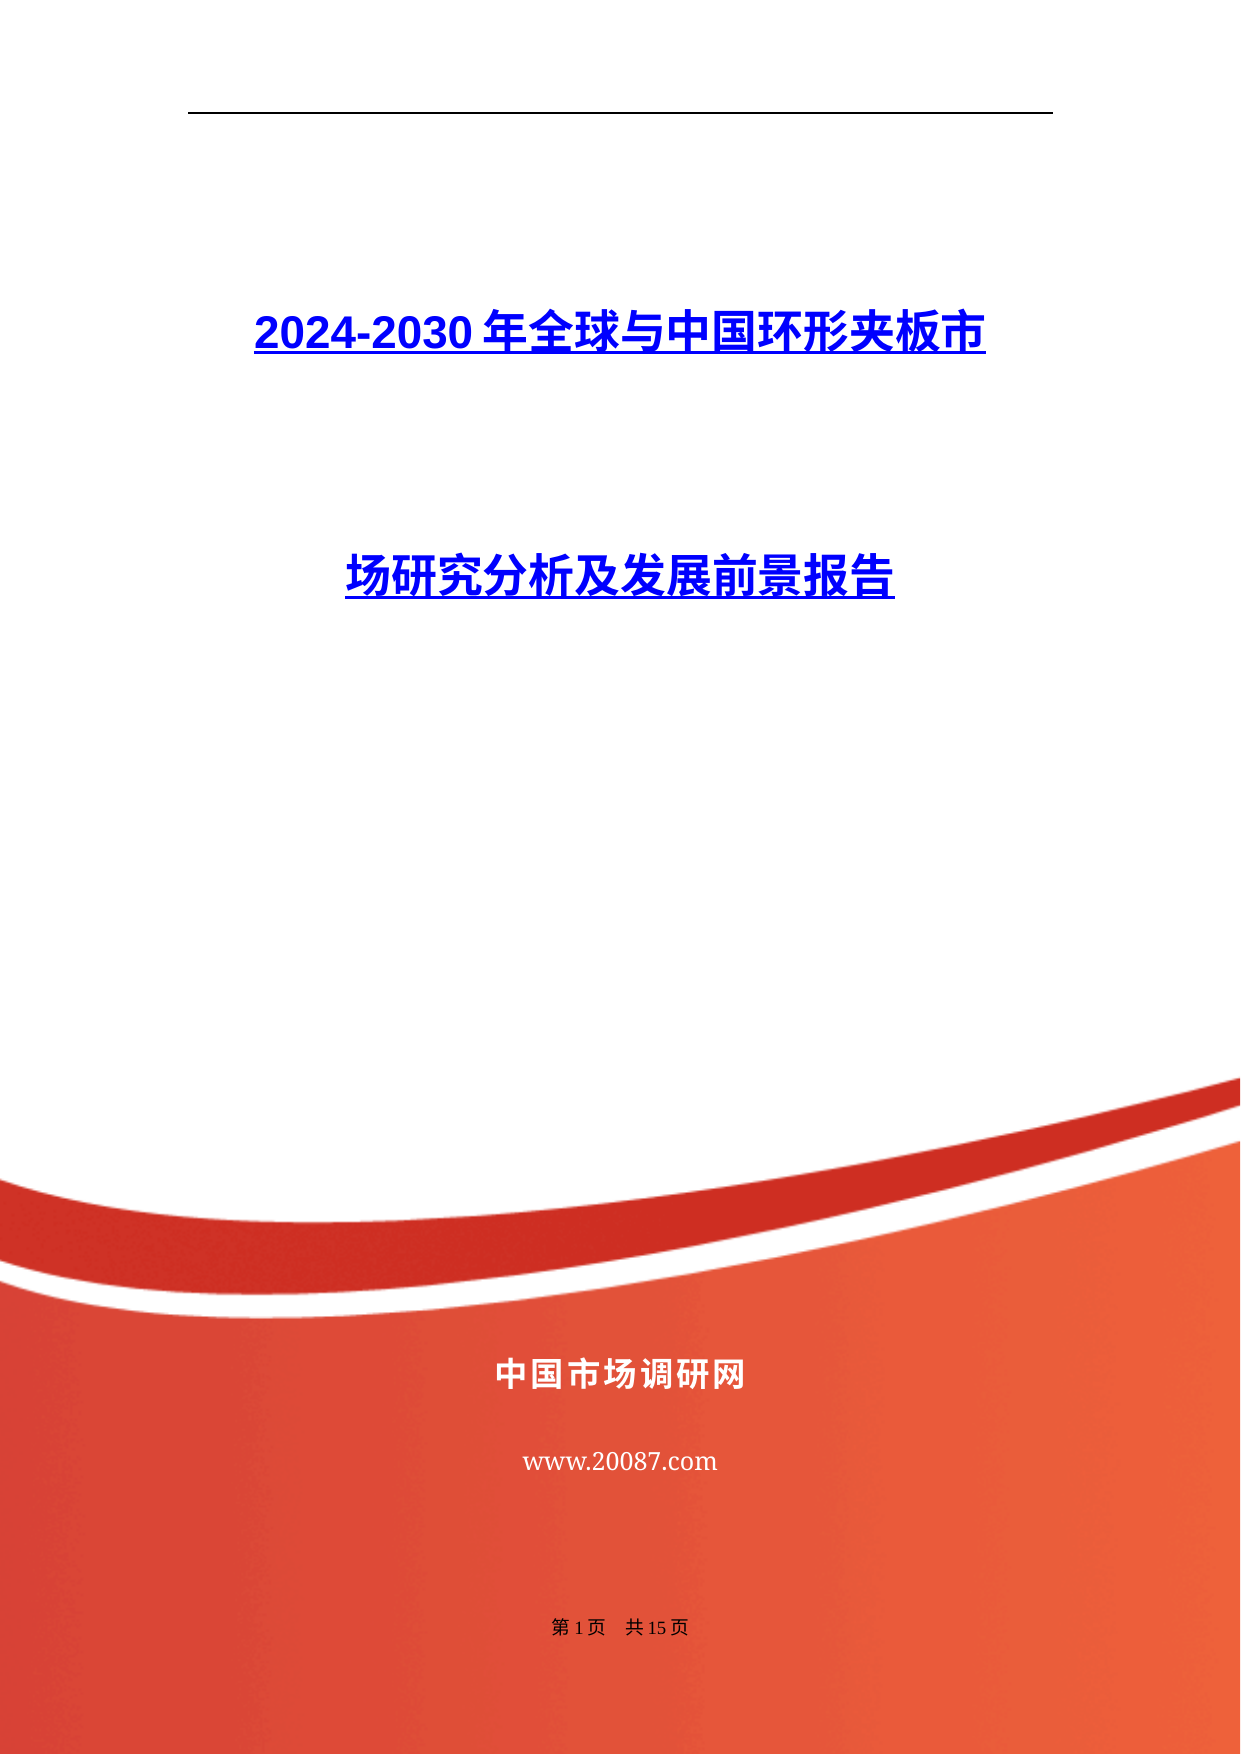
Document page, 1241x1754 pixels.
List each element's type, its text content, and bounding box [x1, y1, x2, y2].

text www.20087.com [187, 1428, 1053, 1493]
subtitle 中国市场调研网 [187, 1339, 1053, 1404]
table_header 2024-2030年全球与中国环形夹板市场研究分析及发展前景报告 [188, 207, 1053, 773]
picture [0, 1006, 1241, 1754]
